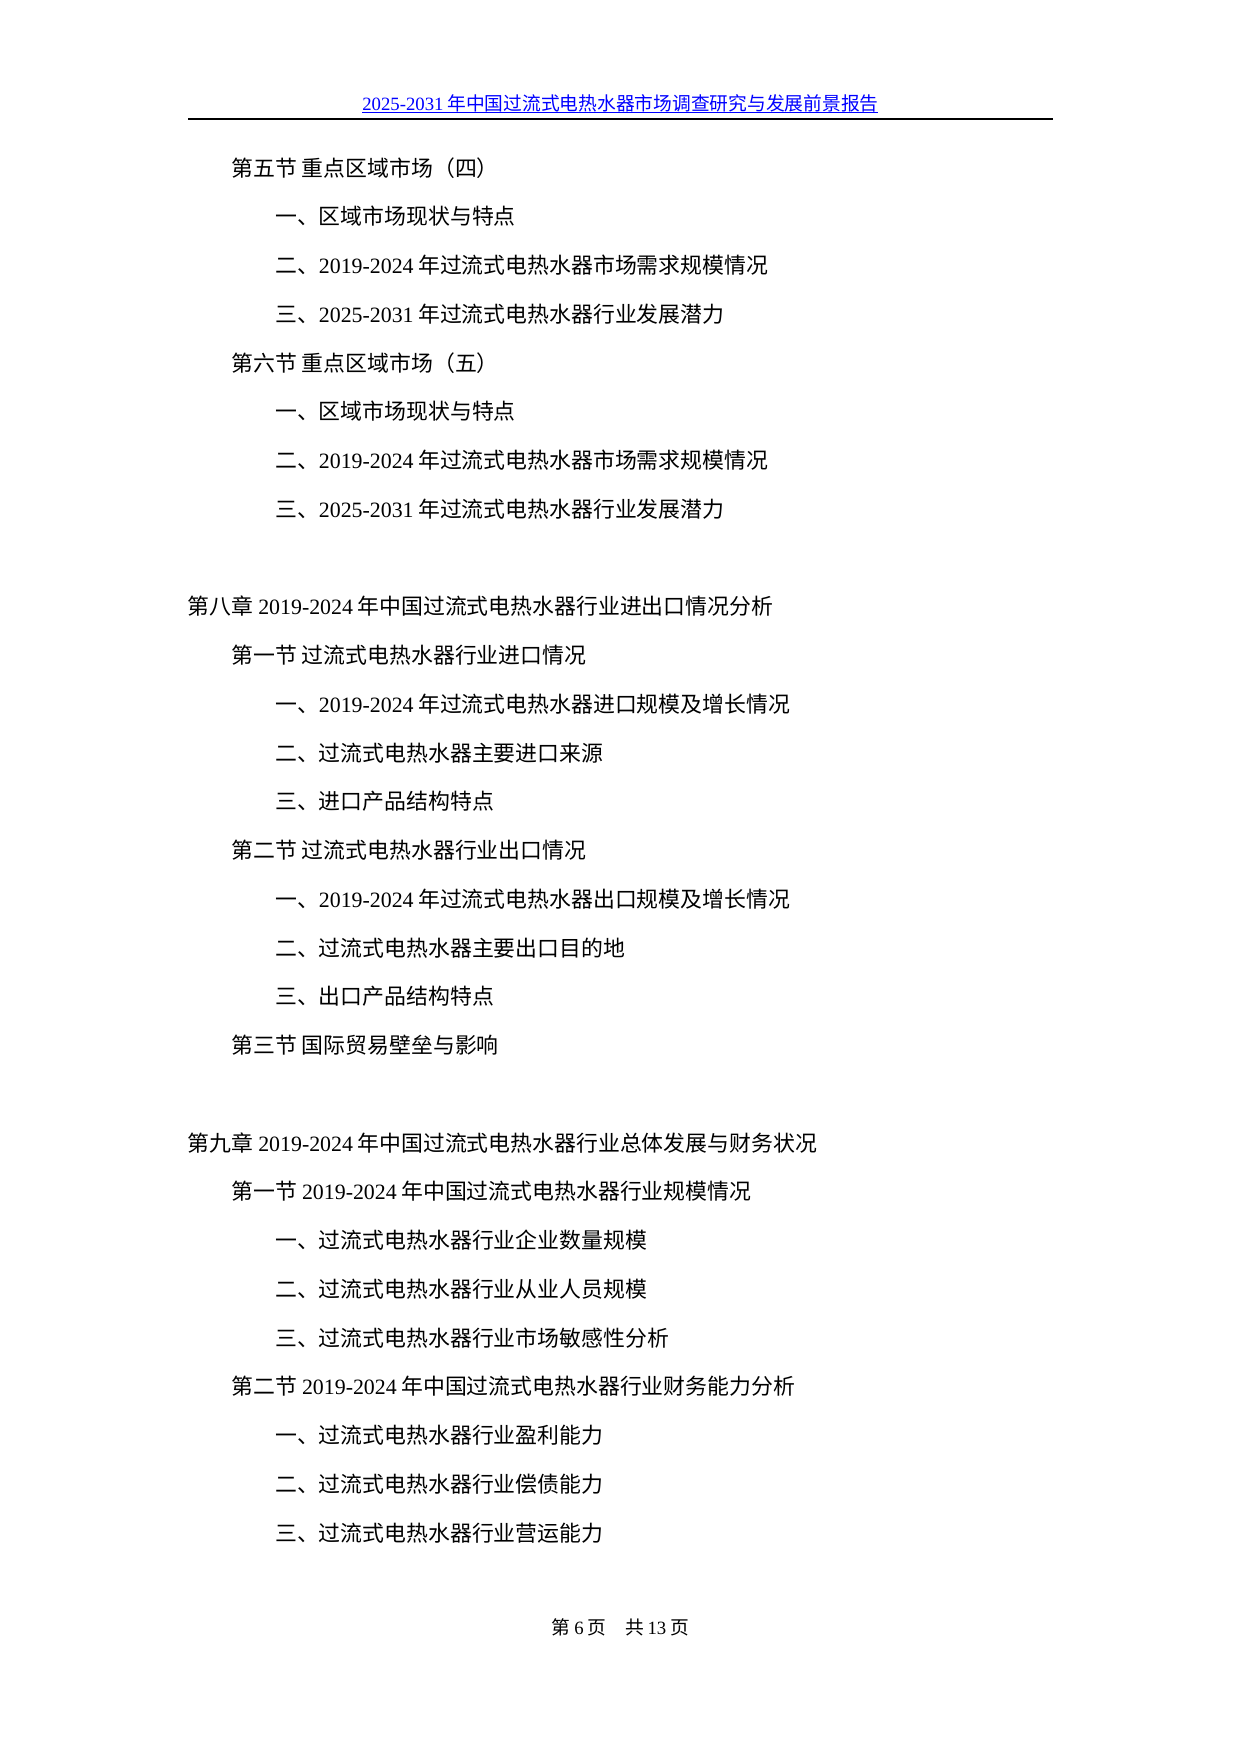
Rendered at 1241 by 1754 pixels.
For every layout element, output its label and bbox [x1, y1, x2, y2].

text [187, 150, 1053, 1548]
